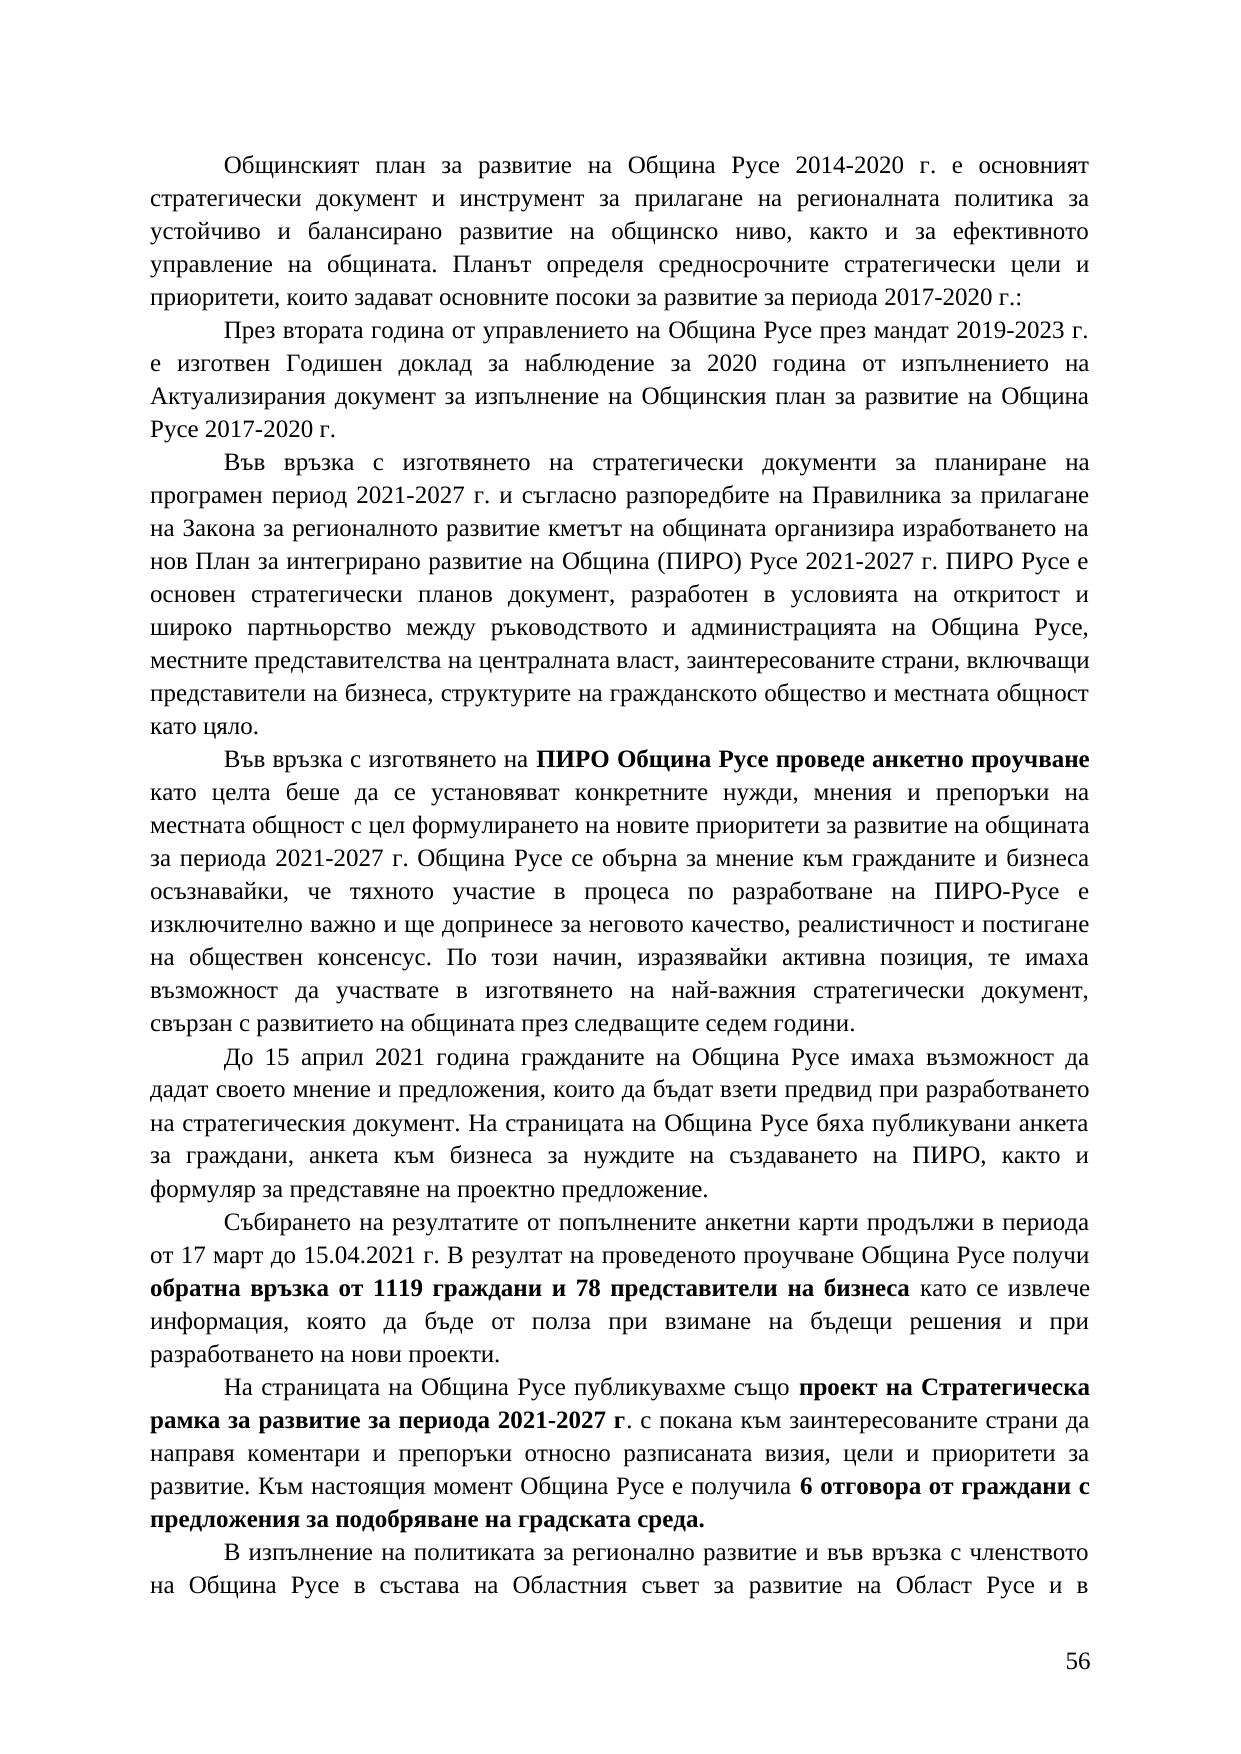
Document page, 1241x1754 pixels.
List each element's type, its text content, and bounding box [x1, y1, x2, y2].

text Във връзка с изготвянето на ПИРО Община Русе проведе анкетно проучване като целта беше да се установяват конкретните нужди, мнения и препоръки на местната общност с цел формулирането на новите приоритети за развитие на общината за периода 2021-2027 г. Община Русе се обърна за мнение към гражданите и бизнеса осъзнавайки, че тяхното участие в процеса по разработване на ПИРО-Русе е изключително важно и ще допринесе за неговото качество, реалистичност и постигане на обществен консенсус. По този начин, изразявайки активна позиция, те имаха възможност да участвате в изготвянето на най-важния стратегически документ, свързан с развитието на общината през следващите седем години. [150, 744, 1090, 1037]
text Във връзка с изготвянето на стратегически документи за планиране на програмен период 2021-2027 г. и съгласно разпоредбите на Правилника за прилагане на Закона за регионалното развитие кметът на общината организира изработването на нов План за интегрирано развитие на Община (ПИРО) Русе 2021-2027 г. ПИРО Русе е основен стратегически планов документ, разработен в условията на откритост и широко партньорство между ръководството и администрацията на Община Русе, местните представителства на централната власт, заинтересованите страни, включващи представители на бизнеса, структурите на гражданското общество и местната общност като цяло. [150, 447, 1090, 740]
text Събирането на резултатите от попълнените анкетни карти продължи в периода от 17 март до 15.04.2021 г. В резултат на проведеното проучване Община Русе получи обратна връзка от 1119 граждани и 78 представители на бизнеса като се извлече информация, която да бъде от полза при взимане на бъдещи решения и при разработването на нови проекти. [150, 1207, 1090, 1367]
text Общинският план за развитие на Община Русе 2014-2020 г. е основният стратегически документ и инструмент за прилагане на регионалната политика за устойчиво и балансирано развитие на общинско ниво, както и за ефективното управление на общината. Планът определя средносрочните стратегически цели и приоритети, които задават основните посоки за развитие за периода 2017-2020 г.: [150, 150, 1090, 311]
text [150, 1537, 1090, 1599]
text До 15 април 2021 година гражданите на Община Русе имаха възможност да дадат своето мнение и предложения, които да бъдат взети предвид при разработването на стратегическия документ. На страницата на Община Русе бяха публикувани анкета за граждани, анкета към бизнеса за нуждите на създаването на ПИРО, както и формуляр за представяне на проектно предложение. [150, 1042, 1090, 1202]
text През втората година от управлението на Община Русе през мандат 2019-2023 г. е изготвен Годишен доклад за наблюдение за 2020 година от изпълнението на Актуализирания документ за изпълнение на Общинския план за развитие на Община Русе 2017-2020 г. [150, 315, 1090, 443]
text На страницата на Община Русе публикувахме също проект на Стратегическа рамка за развитие за периода 2021-2027 г. с покана към заинтересованите страни да направя коментари и препоръки относно разписаната визия, цели и приоритети за развитие. Към настоящия момент Община Русе е получила 6 отговора от граждани с предложения за подобряване на градската среда. [150, 1372, 1090, 1533]
